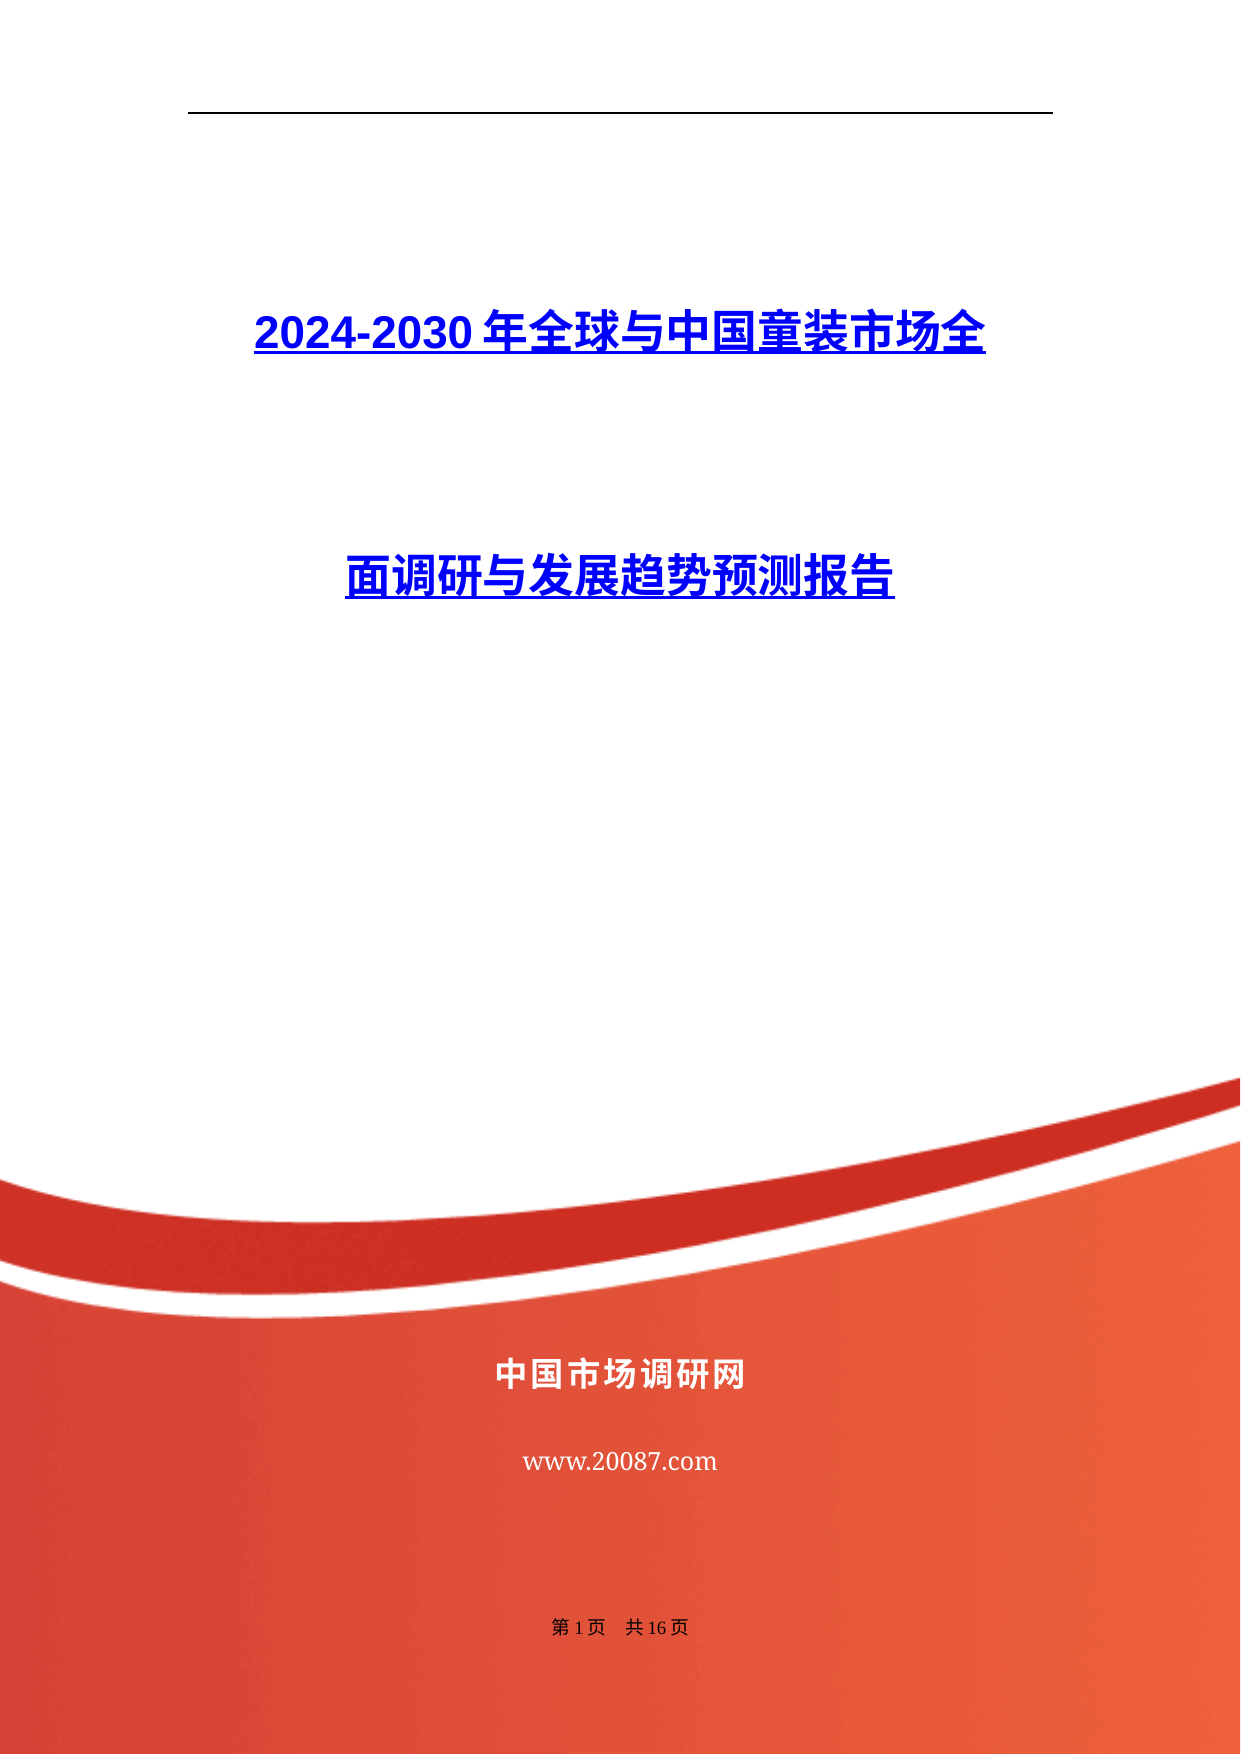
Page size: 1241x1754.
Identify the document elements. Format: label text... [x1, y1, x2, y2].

subtitle 中国市场调研网 [187, 1339, 1053, 1404]
table_header 2024-2030年全球与中国童装市场全面调研与发展趋势预测报告 [188, 207, 1053, 773]
picture [0, 1006, 1241, 1754]
text www.20087.com [187, 1428, 1053, 1493]
